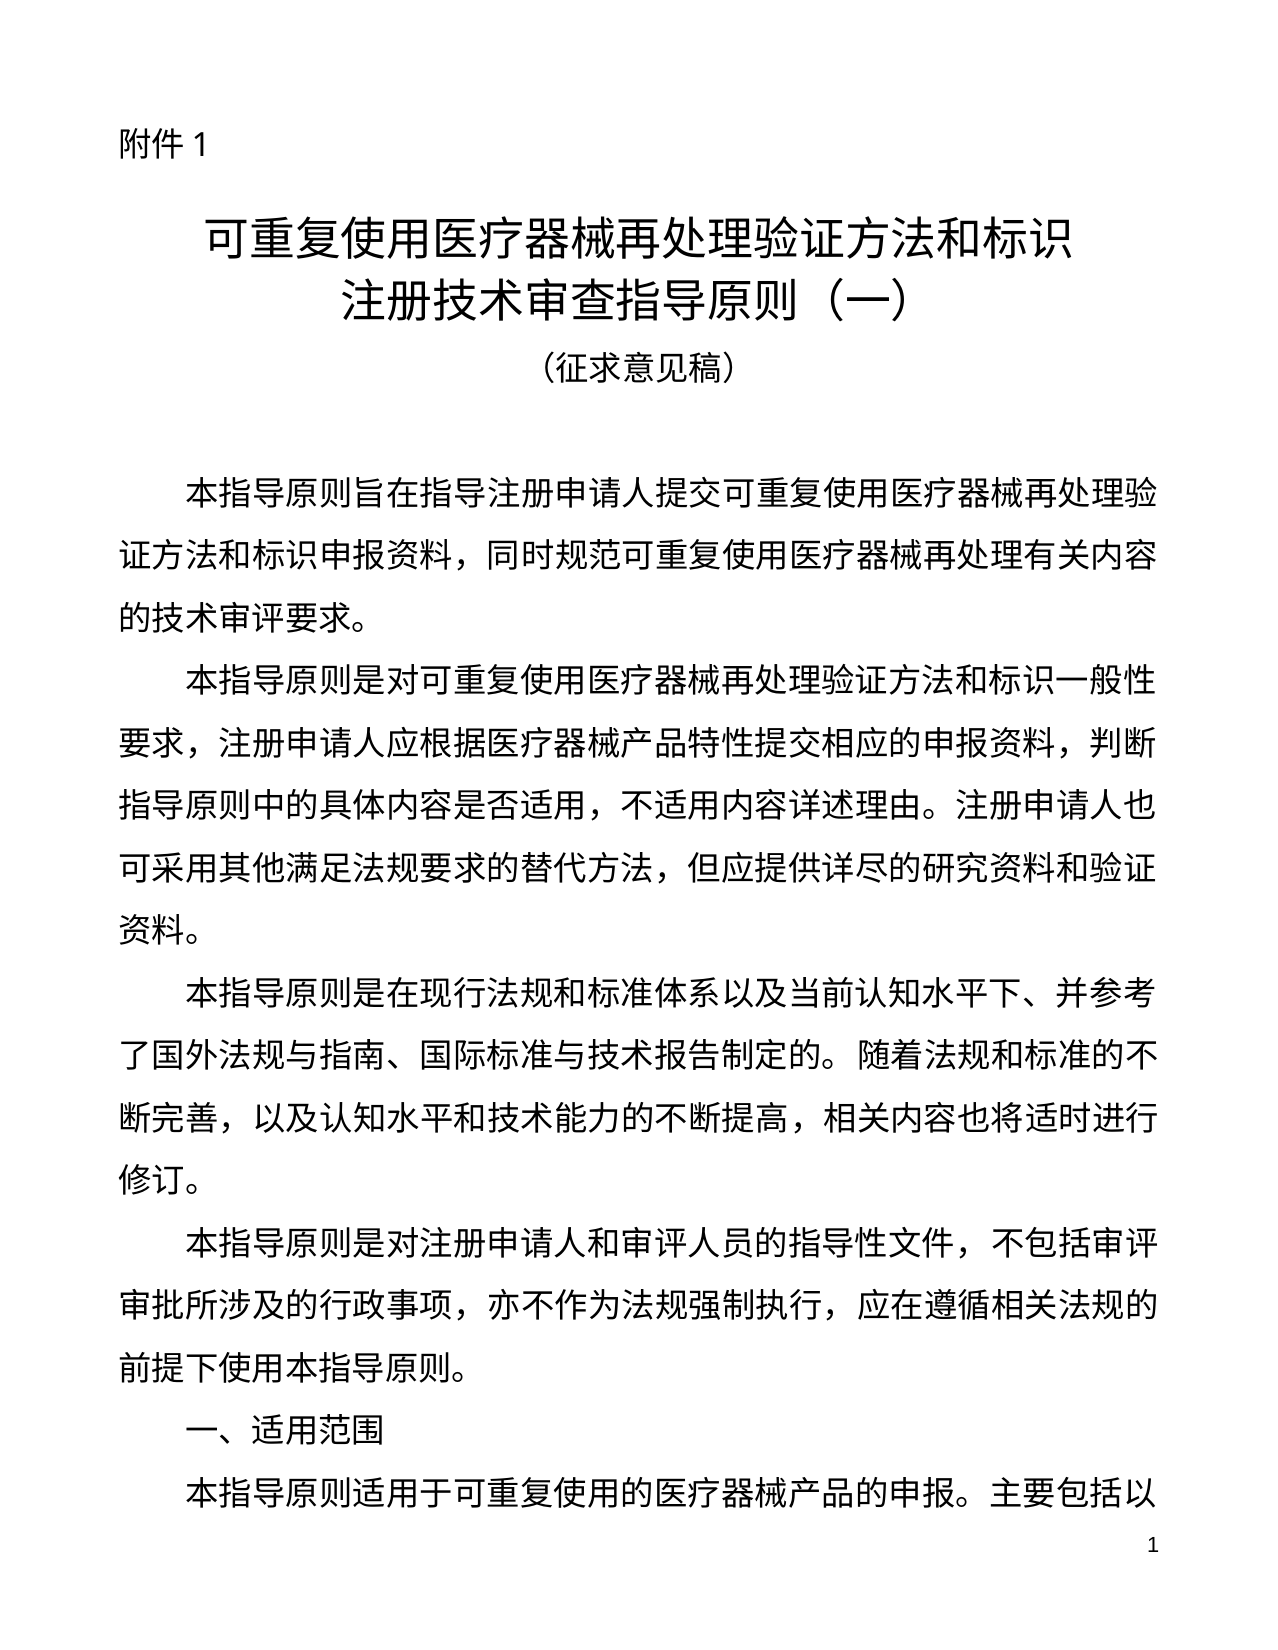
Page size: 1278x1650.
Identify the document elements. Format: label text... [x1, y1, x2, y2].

text 本指导原则是在现行法规和标准体系以及当前认知水平下、并参考了国外法规与指南、国际标准与技术报告制定的。随着法规和标准的不断完善，以及认知水平和技术能力的不断提高，相关内容也将适时进行修订。 [118, 955, 1159, 1205]
text 本指导原则旨在指导注册申请人提交可重复使用医疗器械再处理验证方法和标识申报资料，同时规范可重复使用医疗器械再处理有关内容的技术审评要求。 [118, 455, 1159, 642]
text 本指导原则是对注册申请人和审评人员的指导性文件，不包括审评审批所涉及的行政事项，亦不作为法规强制执行，应在遵循相关法规的前提下使用本指导原则。 [118, 1205, 1159, 1392]
text 附件1 [118, 118, 1159, 167]
text 注册技术审查指导原则（一） [118, 267, 1159, 330]
text 一、适用范围 [118, 1392, 1159, 1455]
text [118, 1455, 1159, 1517]
text 可重复使用医疗器械再处理验证方法和标识 [118, 205, 1159, 267]
text （征求意见稿） [118, 330, 1159, 392]
text 本指导原则是对可重复使用医疗器械再处理验证方法和标识一般性要求，注册申请人应根据医疗器械产品特性提交相应的申报资料，判断指导原则中的具体内容是否适用，不适用内容详述理由。注册申请人也可采用其他满足法规要求的替代方法，但应提供详尽的研究资料和验证资料。 [118, 642, 1159, 955]
